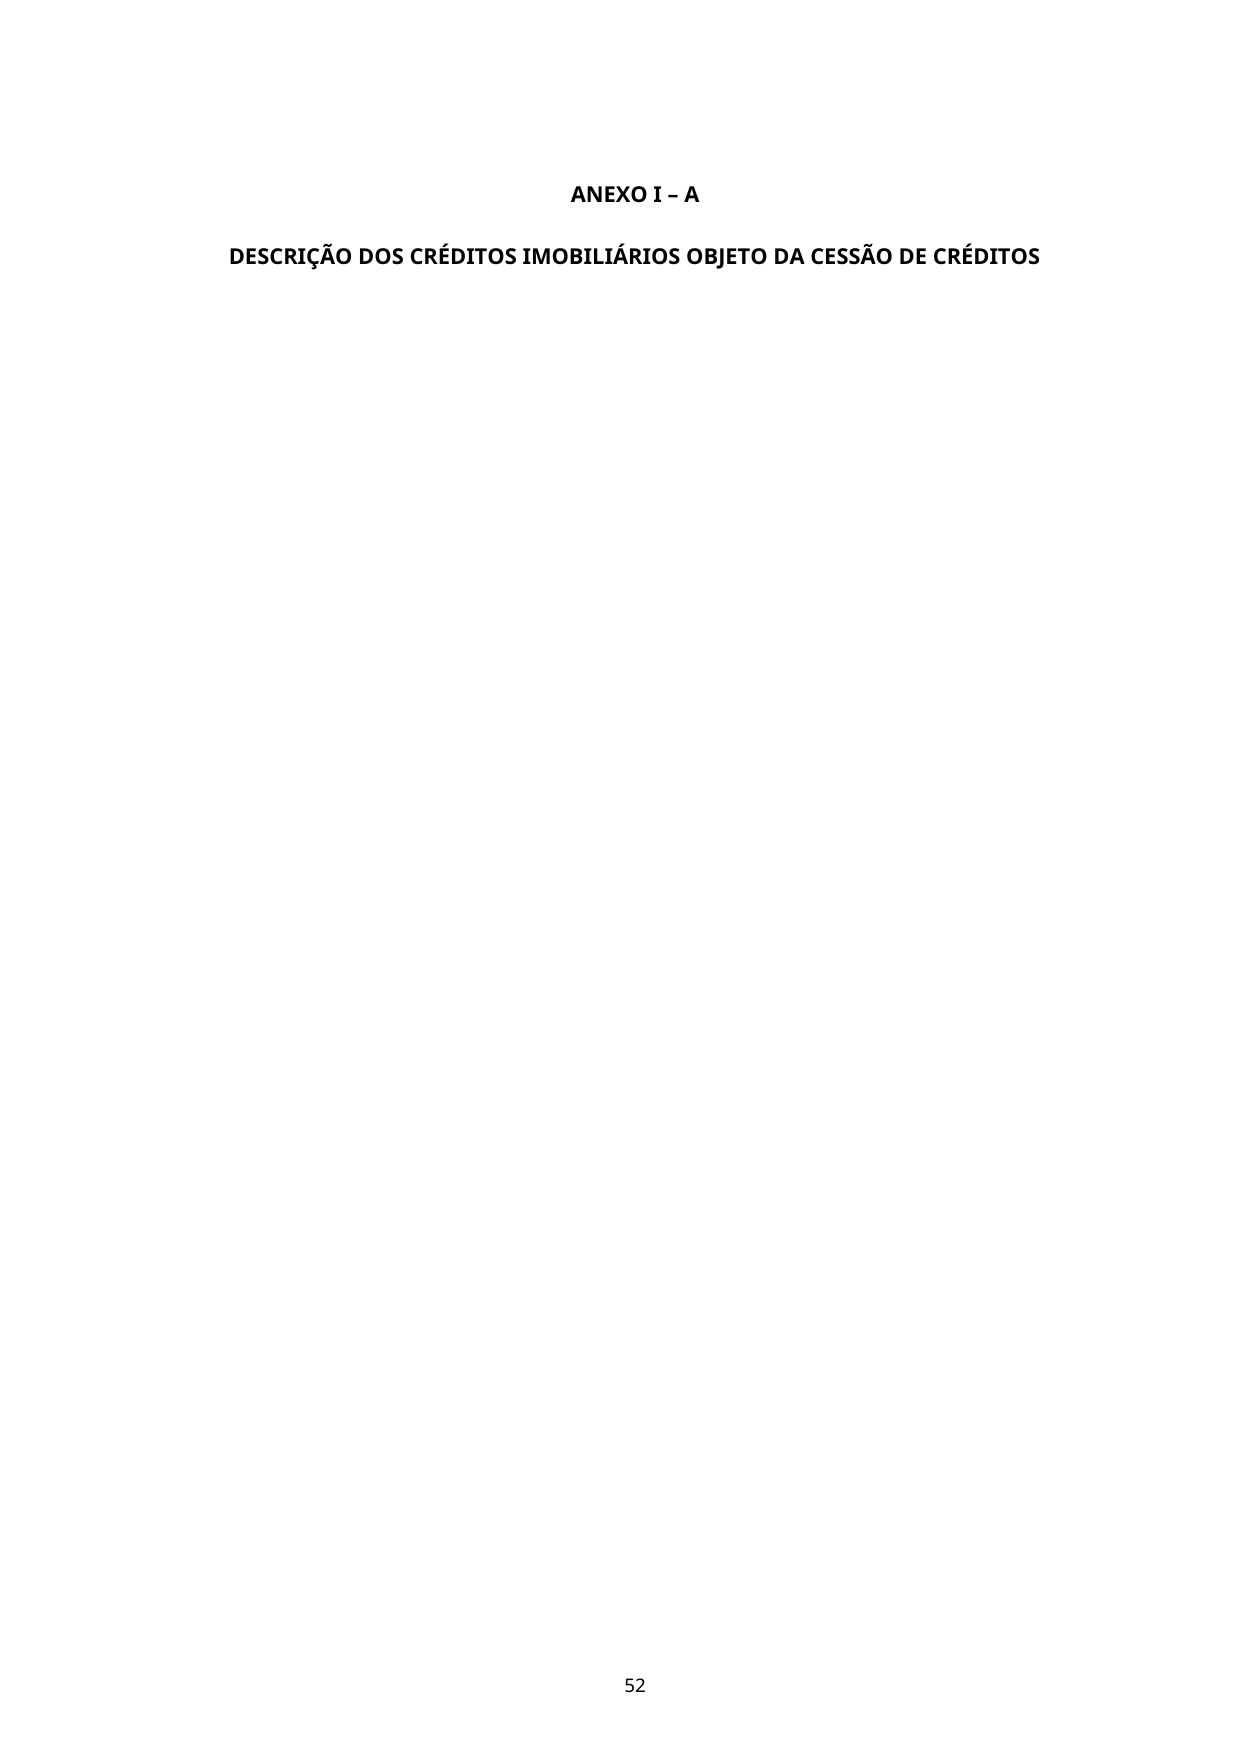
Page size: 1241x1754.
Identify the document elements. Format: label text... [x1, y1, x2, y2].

text DESCRIÇÃO DOS CRÉDITOS IMOBILIÁRIOS OBJETO DA CESSÃO DE CRÉDITOS [148, 240, 1122, 271]
text ANEXO I – A [148, 177, 1122, 208]
